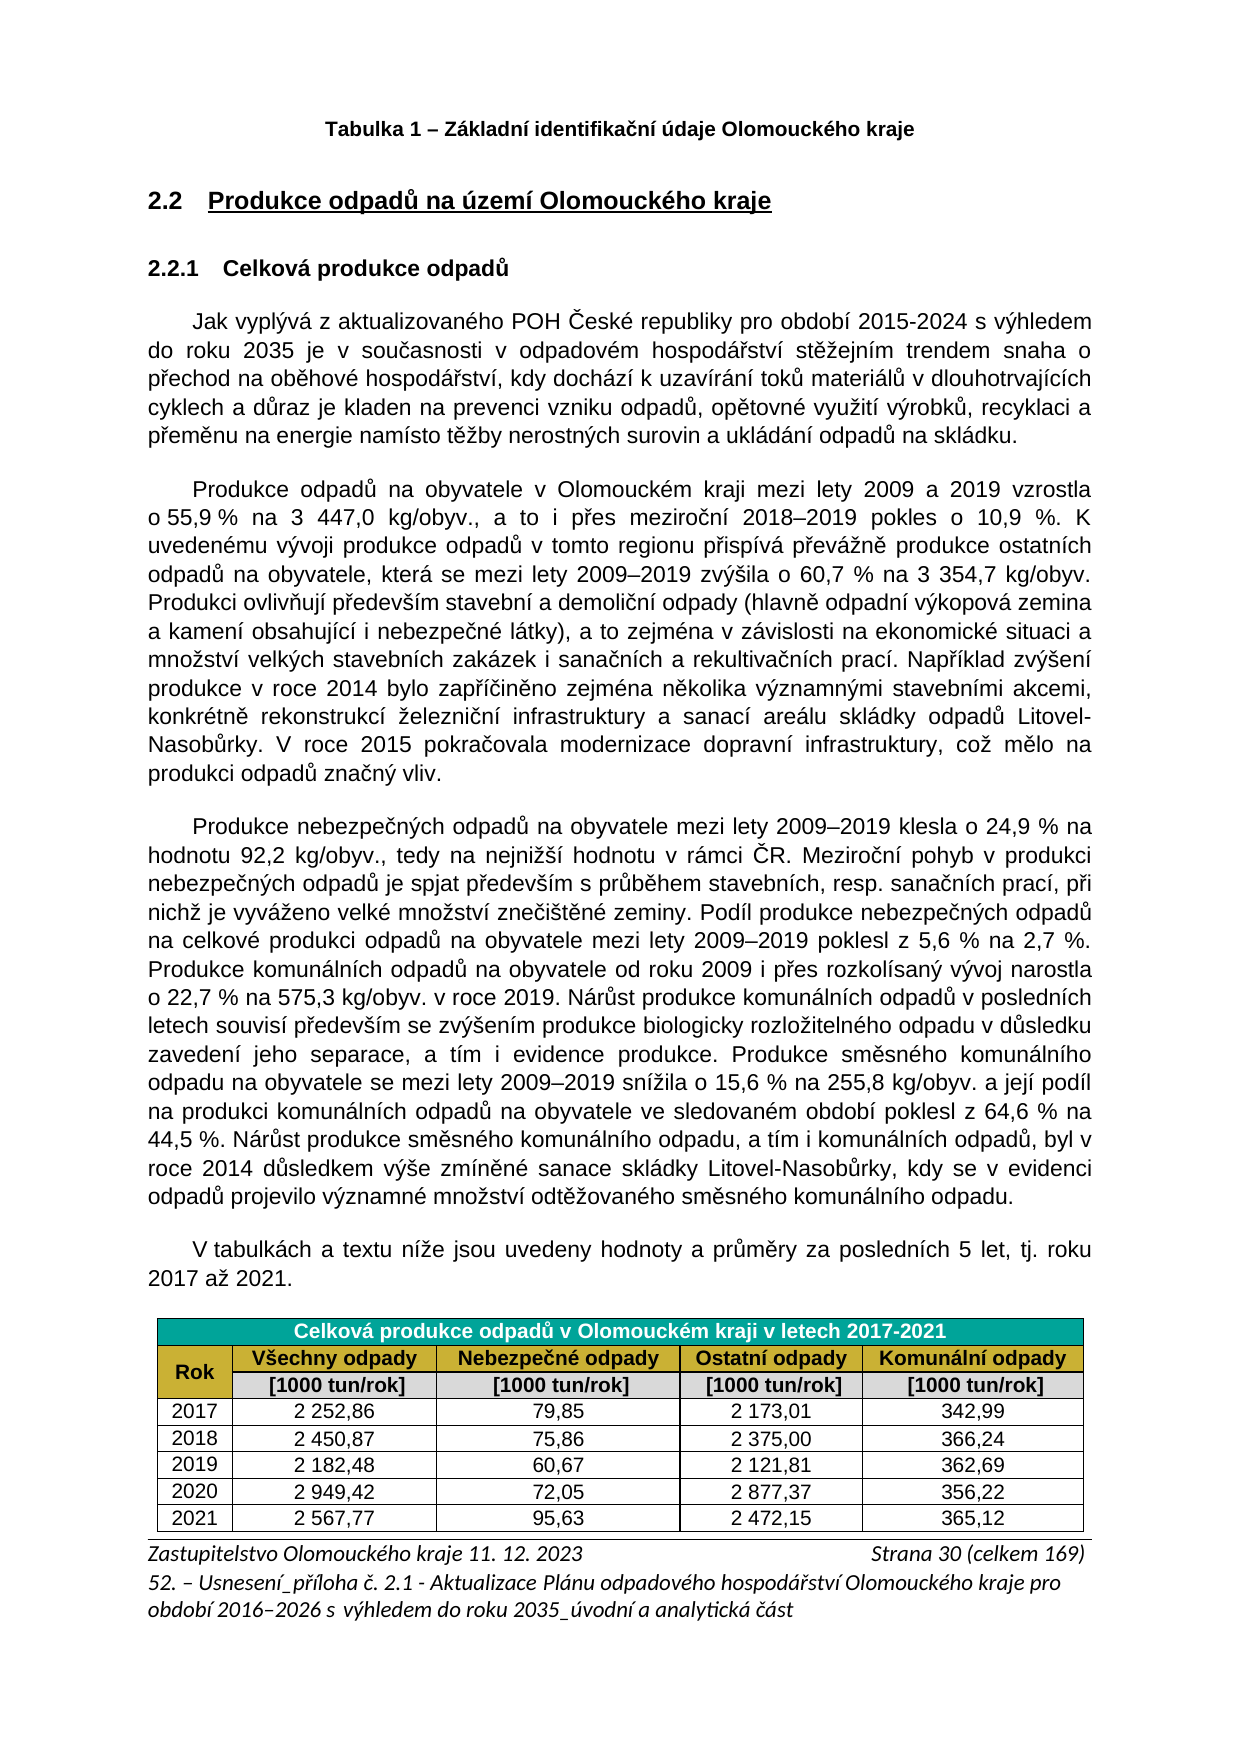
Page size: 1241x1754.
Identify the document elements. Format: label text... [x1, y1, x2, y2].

text Produkce nebezpečných odpadů na obyvatele mezi lety 2009–2019 klesla o 24,9 % na hodnotu 92,2 kg/obyv., tedy na nejnižší hodnotu v rámci ČR. Meziroční pohyb v produkci nebezpečných odpadů je spjat především s průběhem stavebních, resp. sanačních prací, při nichž je vyváženo velké množství znečištěné zeminy. Podíl produkce nebezpečných odpadů na celkové produkci odpadů na obyvatele mezi lety 2009–2019 poklesl z 5,6 % na 2,7 %. Produkce komunálních odpadů na obyvatele od roku 2009 i přes rozkolísaný vývoj narostla o 22,7 % na 575,3 kg/obyv. v roce 2019. Nárůst produkce komunálních odpadů v posledních letech souvisí především se zvýšením produkce biologicky rozložitelného odpadu v důsledku zavedení jeho separace, a tím i evidence produkce. Produkce směsného komunálního odpadu na obyvatele se mezi lety 2009–2019 snížila o 15,6 % na 255,8 kg/obyv. a její podíl na produkci komunálních odpadů na obyvatele ve sledovaném období poklesl z 64,6 % na 44,5 %. Nárůst produkce směsného komunálního odpadu, a tím i komunálních odpadů, byl v roce 2014 důsledkem výše zmíněné sanace skládky Litovel-Nasobůrky, kdy se v evidenci odpadů projevilo významné množství odtěžovaného směsného komunálního odpadu. [148, 813, 1092, 1209]
table_cell Komunální odpady [863, 1346, 1083, 1371]
text Tabulka 1 – Základní identifikační údaje Olomouckého kraje [148, 117, 1092, 141]
table_cell 2018 [158, 1426, 232, 1451]
table_cell 2 877,37 [681, 1479, 862, 1504]
text Jak vyplývá z aktualizovaného POH České republiky pro období 2015-2024 s výhledem do roku 2035 je v současnosti v odpadovém hospodářství stěžejním trendem snaha o přechod na oběhové hospodářství, kdy dochází k uzavírání toků materiálů v dlouhotrvajících cyklech a důraz je kladen na prevenci vzniku odpadů, opětovné využití výrobků, recyklaci a přeměnu na energie namísto těžby nerostných surovin a ukládání odpadů na skládku. [148, 308, 1092, 448]
table_cell 2 450,87 [233, 1426, 436, 1451]
table_header Celková produkce odpadů v Olomouckém kraji v letech 2017-2021 [158, 1319, 1083, 1345]
table_cell 362,69 [863, 1452, 1083, 1478]
table_cell 356,22 [863, 1479, 1083, 1504]
table_cell Všechny odpady [233, 1346, 436, 1371]
table_cell 2017 [158, 1399, 232, 1424]
text V tabulkách a textu níže jsou uvedeny hodnoty a průměry za posledních 5 let, tj. roku 2017 až 2021. [148, 1236, 1092, 1291]
table_cell 60,67 [437, 1452, 679, 1478]
table_cell [1000 tun/rok] [437, 1373, 679, 1398]
table_cell [1000 tun/rok] [233, 1373, 436, 1398]
table_cell 2021 [158, 1505, 232, 1531]
table_cell 95,63 [437, 1505, 679, 1531]
table_cell Rok [158, 1346, 232, 1398]
table_cell 2 375,00 [681, 1426, 862, 1451]
table_cell 2020 [158, 1479, 232, 1504]
subtitle Produkce odpadů na území Olomouckého kraje [148, 186, 1092, 215]
table_cell 75,86 [437, 1426, 679, 1451]
table_cell [1000 tun/rok] [863, 1373, 1083, 1398]
table_cell 365,12 [863, 1505, 1083, 1531]
table_cell 2019 [158, 1452, 232, 1478]
table_cell Ostatní odpady [681, 1346, 862, 1371]
table_cell [1000 tun/rok] [681, 1373, 862, 1398]
table_cell 72,05 [437, 1479, 679, 1504]
table_cell 366,24 [863, 1426, 1083, 1451]
table_cell 2 567,77 [233, 1505, 436, 1531]
table_cell 79,85 [437, 1399, 679, 1424]
table_cell 342,99 [863, 1399, 1083, 1424]
text Produkce odpadů na obyvatele v Olomouckém kraji mezi lety 2009 a 2019 vzrostla o 55,9 % na 3 447,0 kg/obyv., a to i přes meziroční 2018–2019 pokles o 10,9 %. K uvedenému vývoji produkce odpadů v tomto regionu přispívá převážně produkce ostatních odpadů na obyvatele, která se mezi lety 2009–2019 zvýšila o 60,7 % na 3 354,7 kg/obyv. Produkci ovlivňují především stavební a demoliční odpady (hlavně odpadní výkopová zemina a kamení obsahující i nebezpečné látky), a to zejména v závislosti na ekonomické situaci a množství velkých stavebních zakázek i sanačních a rekultivačních prací. Například zvýšení produkce v roce 2014 bylo zapříčiněno zejména několika významnými stavebními akcemi, konkrétně rekonstrukcí železniční infrastruktury a sanací areálu skládky odpadů Litovel-Nasobůrky. V roce 2015 pokračovala modernizace dopravní infrastruktury, což mělo na produkci odpadů značný vliv. [148, 476, 1092, 786]
subtitle Celková produkce odpadů [148, 255, 1092, 281]
table_cell 2 949,42 [233, 1479, 436, 1504]
table_cell 2 182,48 [233, 1452, 436, 1478]
table_cell 2 173,01 [681, 1399, 862, 1424]
table_cell Nebezpečné odpady [437, 1346, 679, 1371]
table_cell 2 252,86 [233, 1399, 436, 1424]
table_cell 2 121,81 [681, 1452, 862, 1478]
table_cell 2 472,15 [681, 1505, 862, 1531]
